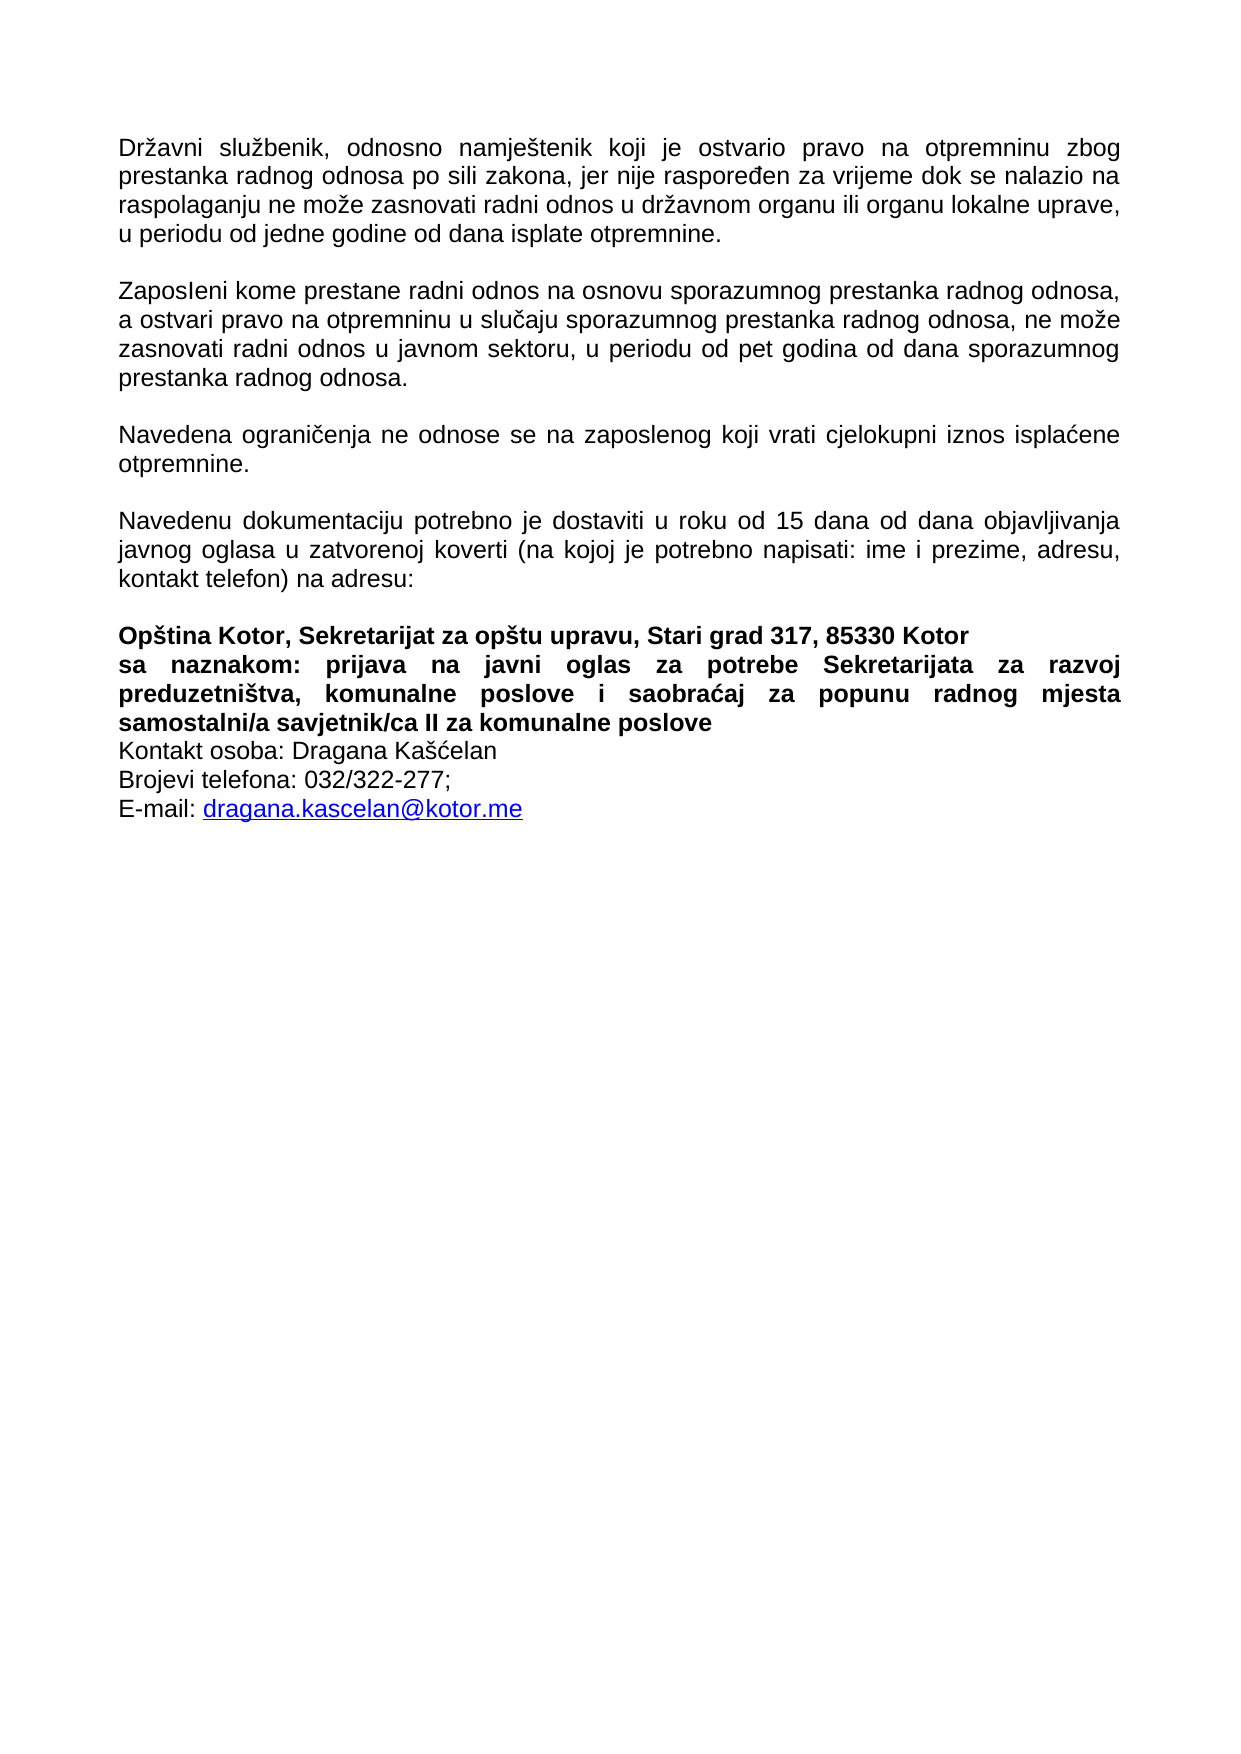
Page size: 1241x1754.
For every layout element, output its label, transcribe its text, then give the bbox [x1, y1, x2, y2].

text Državni službenik, odnosno namještenik koji je ostvario pravo na otpremninu zbog prestanka radnog odnosa po sili zakona, jer nije raspoređen za vrijeme dok se nalazio na raspolaganju ne može zasnovati radni odnos u državnom organu ili organu lokalne uprave, u periodu od jedne godine od dana isplate otpremnine. [118, 132, 1122, 247]
text Kontakt osoba: Dragana Kašćelan [118, 736, 1122, 765]
text Opština Kotor, Sekretarijat za opštu upravu, Stari grad 317, 85330 Kotor [118, 621, 1122, 650]
text Navedenu dokumentaciju potrebno je dostaviti u roku od 15 dana od dana objavljivanja javnog oglasa u zatvorenoj koverti (na kojoj je potrebno napisati: ime i prezime, adresu, kontakt telefon) na adresu: [118, 506, 1122, 592]
text ZaposIeni kome prestane radni odnos na osnovu sporazumnog prestanka radnog odnosa, a ostvari pravo na otpremninu u slučaju sporazumnog prestanka radnog odnosa, ne može zasnovati radni odnos u javnom sektoru, u periodu od pet godina od dana sporazumnog prestanka radnog odnosa. [118, 276, 1122, 391]
text E-mail: dragana.kascelan@kotor.me [118, 794, 1122, 822]
text Navedena ograničenja ne odnose se na zaposlenog koji vrati cjelokupni iznos isplaćene otpremnine. [118, 420, 1122, 477]
text sa naznakom: prijava na javni oglas za potrebe Sekretarijata za razvoj preduzetništva, komunalne poslove i saobraćaj za popunu radnog mjesta samostalni/a savjetnik/ca II za komunalne poslove [118, 650, 1122, 736]
text Brojevi telefona: 032/322-277; [118, 765, 1122, 794]
